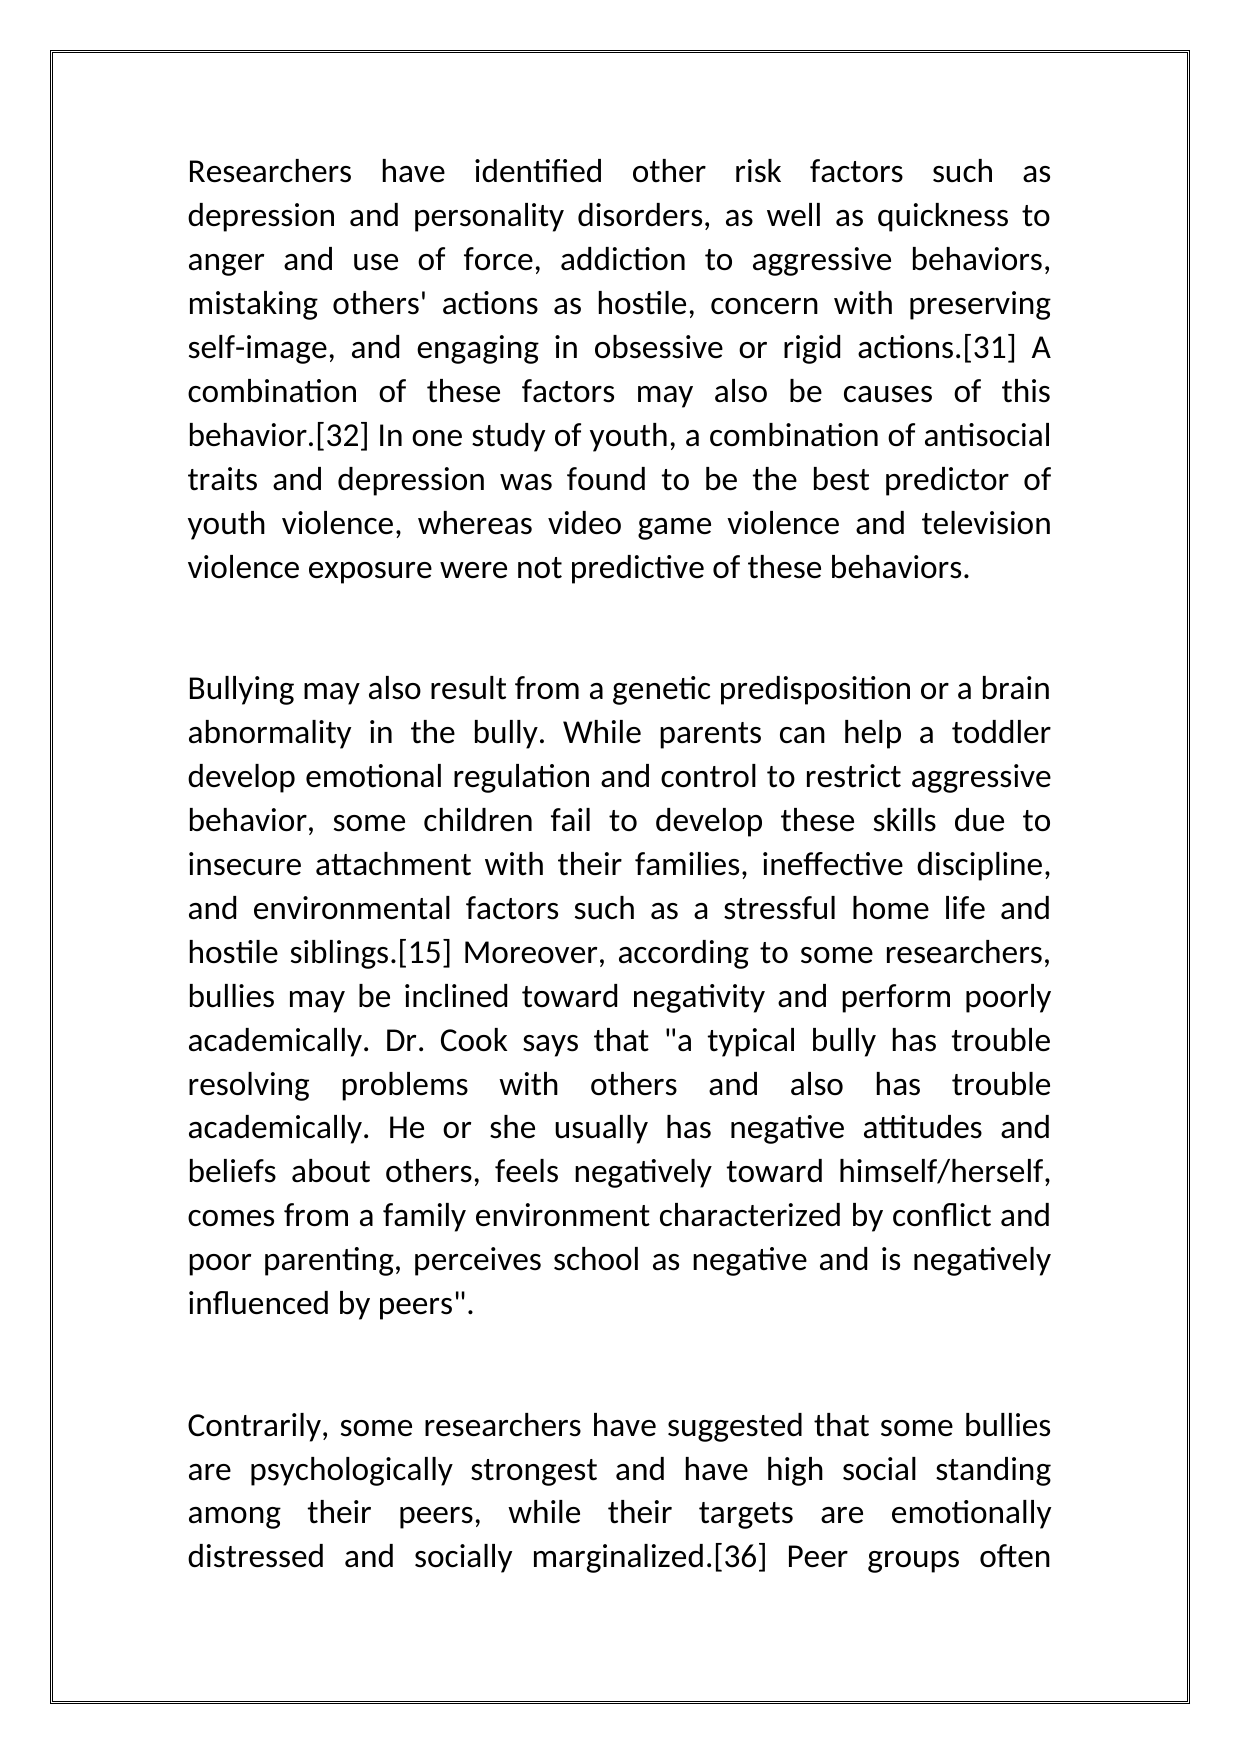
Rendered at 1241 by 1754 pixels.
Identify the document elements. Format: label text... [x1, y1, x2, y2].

text Bullying may also result from a genetic predisposition or a brain abnormality in the bully. While parents can help a toddler develop emotional regulation and control to restrict aggressive behavior, some children fail to develop these skills due to insecure attachment with their families, ineffective discipline, and environmental factors such as a stressful home life and hostile siblings.[15] Moreover, according to some researchers, bullies may be inclined toward negativity and perform poorly academically. Dr. Cook says that "a typical bully has trouble resolving problems with others and also has trouble academically. He or she usually has negative attitudes and beliefs about others, feels negatively toward himself/herself, comes from a family environment characterized by conflict and poor parenting, perceives school as negative and is negatively influenced by peers". [187, 667, 1053, 1323]
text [187, 1403, 1053, 1576]
text Researchers have identified other risk factors such as depression and personality disorders, as well as quickness to anger and use of force, addiction to aggressive behaviors, mistaking others' actions as hostile, concern with preserving self-image, and engaging in obsessive or rigid actions.[31] A combination of these factors may also be causes of this behavior.[32] In one study of youth, a combination of antisocial traits and depression was found to be the best predictor of youth violence, whereas video game violence and television violence exposure were not predictive of these behaviors. [187, 150, 1053, 586]
